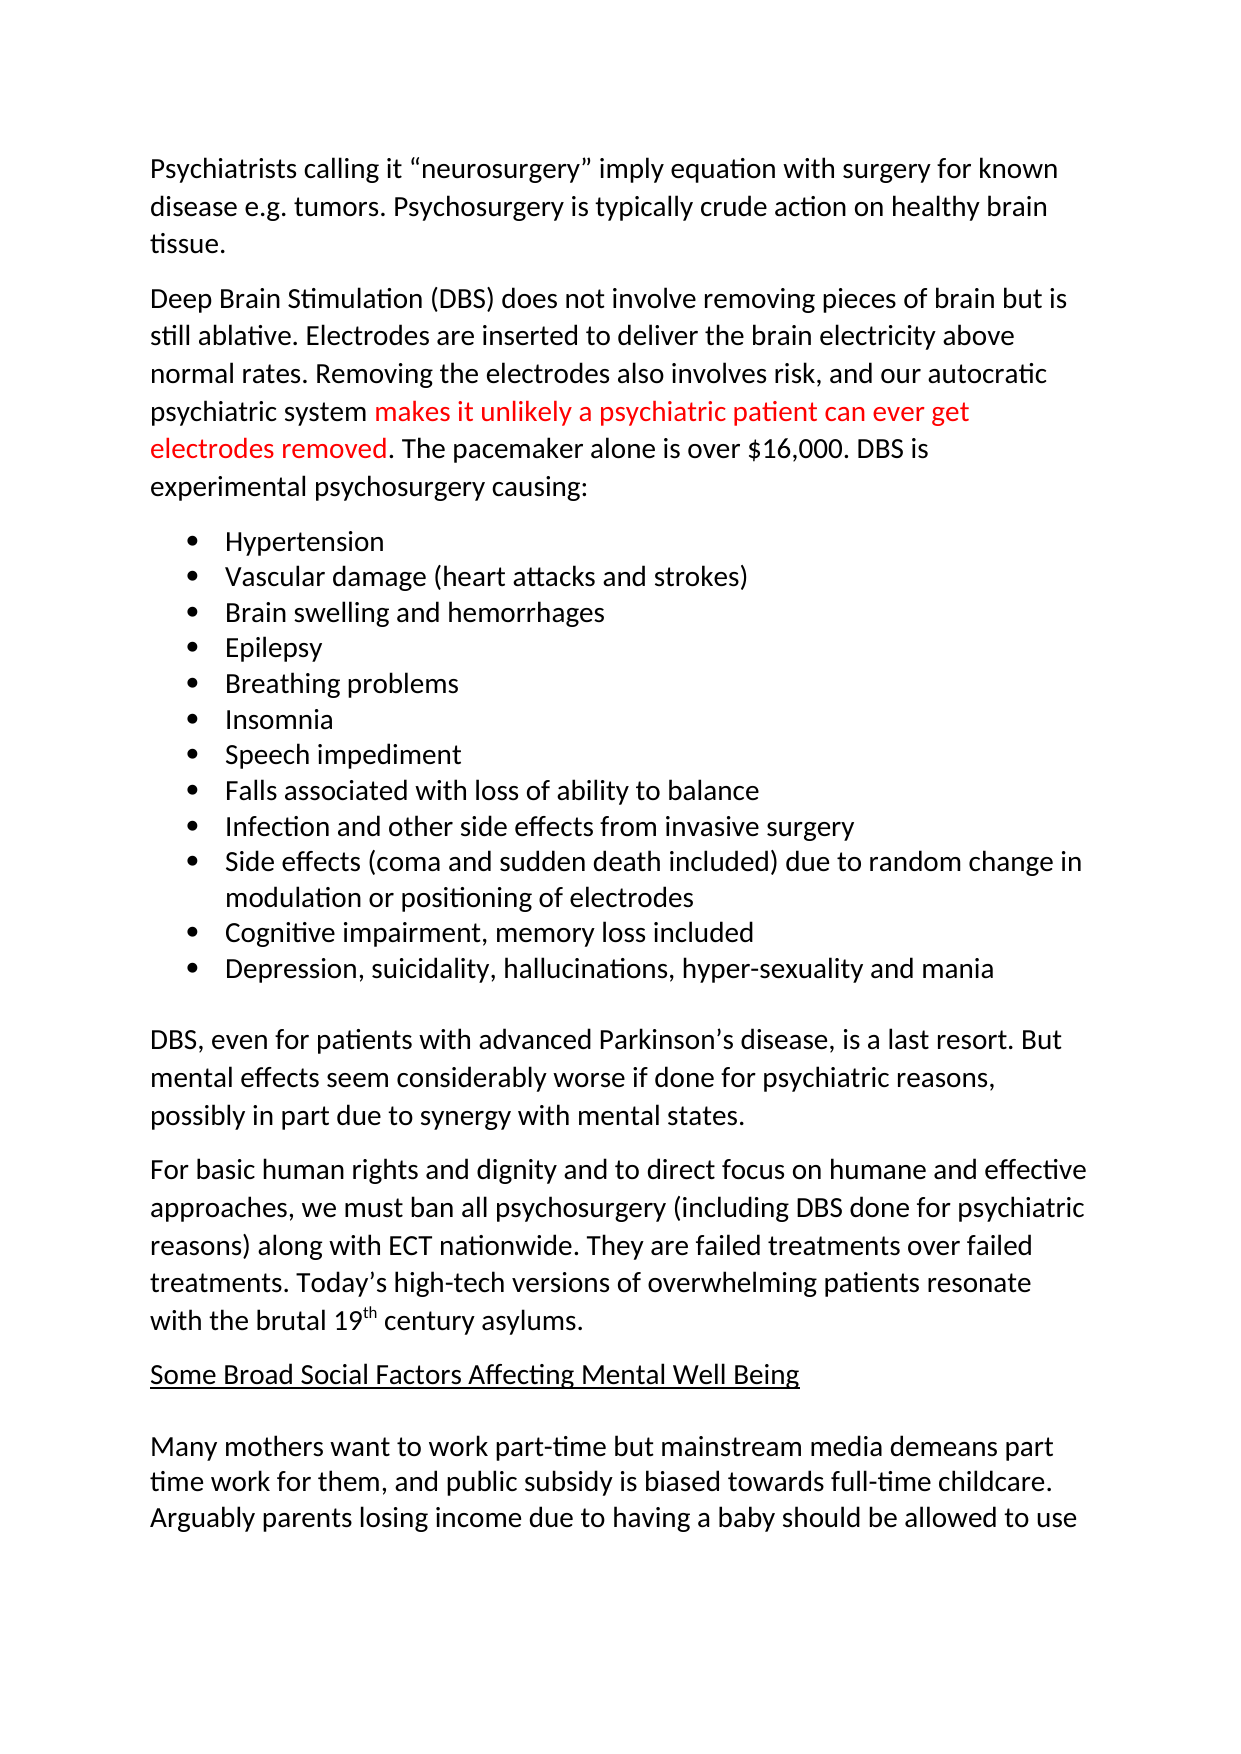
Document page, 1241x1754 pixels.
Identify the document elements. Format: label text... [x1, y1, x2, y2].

list Side effects (coma and sudden death included) due to random change in modulation or positioning of electrodes [187, 843, 1090, 914]
text For basic human rights and dignity and to direct focus on humane and effective approaches, we must ban all psychosurgery (including DBS done for psychiatric reasons) along with ECT nationwide. They are failed treatments over failed treatments. Today’s high-tech versions of overwhelming patients resonate with the brutal 19th century asylums. [150, 1151, 1090, 1338]
text Deep Brain Stimulation (DBS) does not involve removing pieces of brain but is still ablative. Electrodes are inserted to deliver the brain electricity above normal rates. Removing the electrodes also involves risk, and our autocratic psychiatric system makes it unlikely a psychiatric patient can ever get electrodes removed. The pacemaker alone is over $16,000. DBS is experimental psychosurgery causing: [150, 280, 1090, 504]
list Brain swelling and hemorrhages [187, 594, 1090, 629]
list Speech impediment [187, 736, 1090, 772]
list Breathing problems [187, 665, 1090, 701]
list Epilepsy [187, 629, 1090, 665]
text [150, 1428, 1090, 1534]
list Insomnia [187, 701, 1090, 736]
list Cognitive impairment, memory loss included [187, 914, 1090, 950]
list Hypertension [187, 523, 1090, 558]
list Infection and other side effects from invasive surgery [187, 808, 1090, 843]
list Falls associated with loss of ability to balance [187, 772, 1090, 808]
text Psychiatrists calling it “neurosurgery” imply equation with surgery for known disease e.g. tumors. Psychosurgery is typically crude action on healthy brain tissue. [150, 150, 1090, 261]
list Vascular damage (heart attacks and strokes) [187, 558, 1090, 594]
list Depression, suicidality, hallucinations, hyper-sexuality and mania [187, 950, 1090, 986]
text Some Broad Social Factors Affecting Mental Well Being [150, 1356, 1090, 1392]
text DBS, even for patients with advanced Parkinson’s disease, is a last resort. But mental effects seem considerably worse if done for psychiatric reasons, possibly in part due to synergy with mental states. [150, 1021, 1090, 1132]
